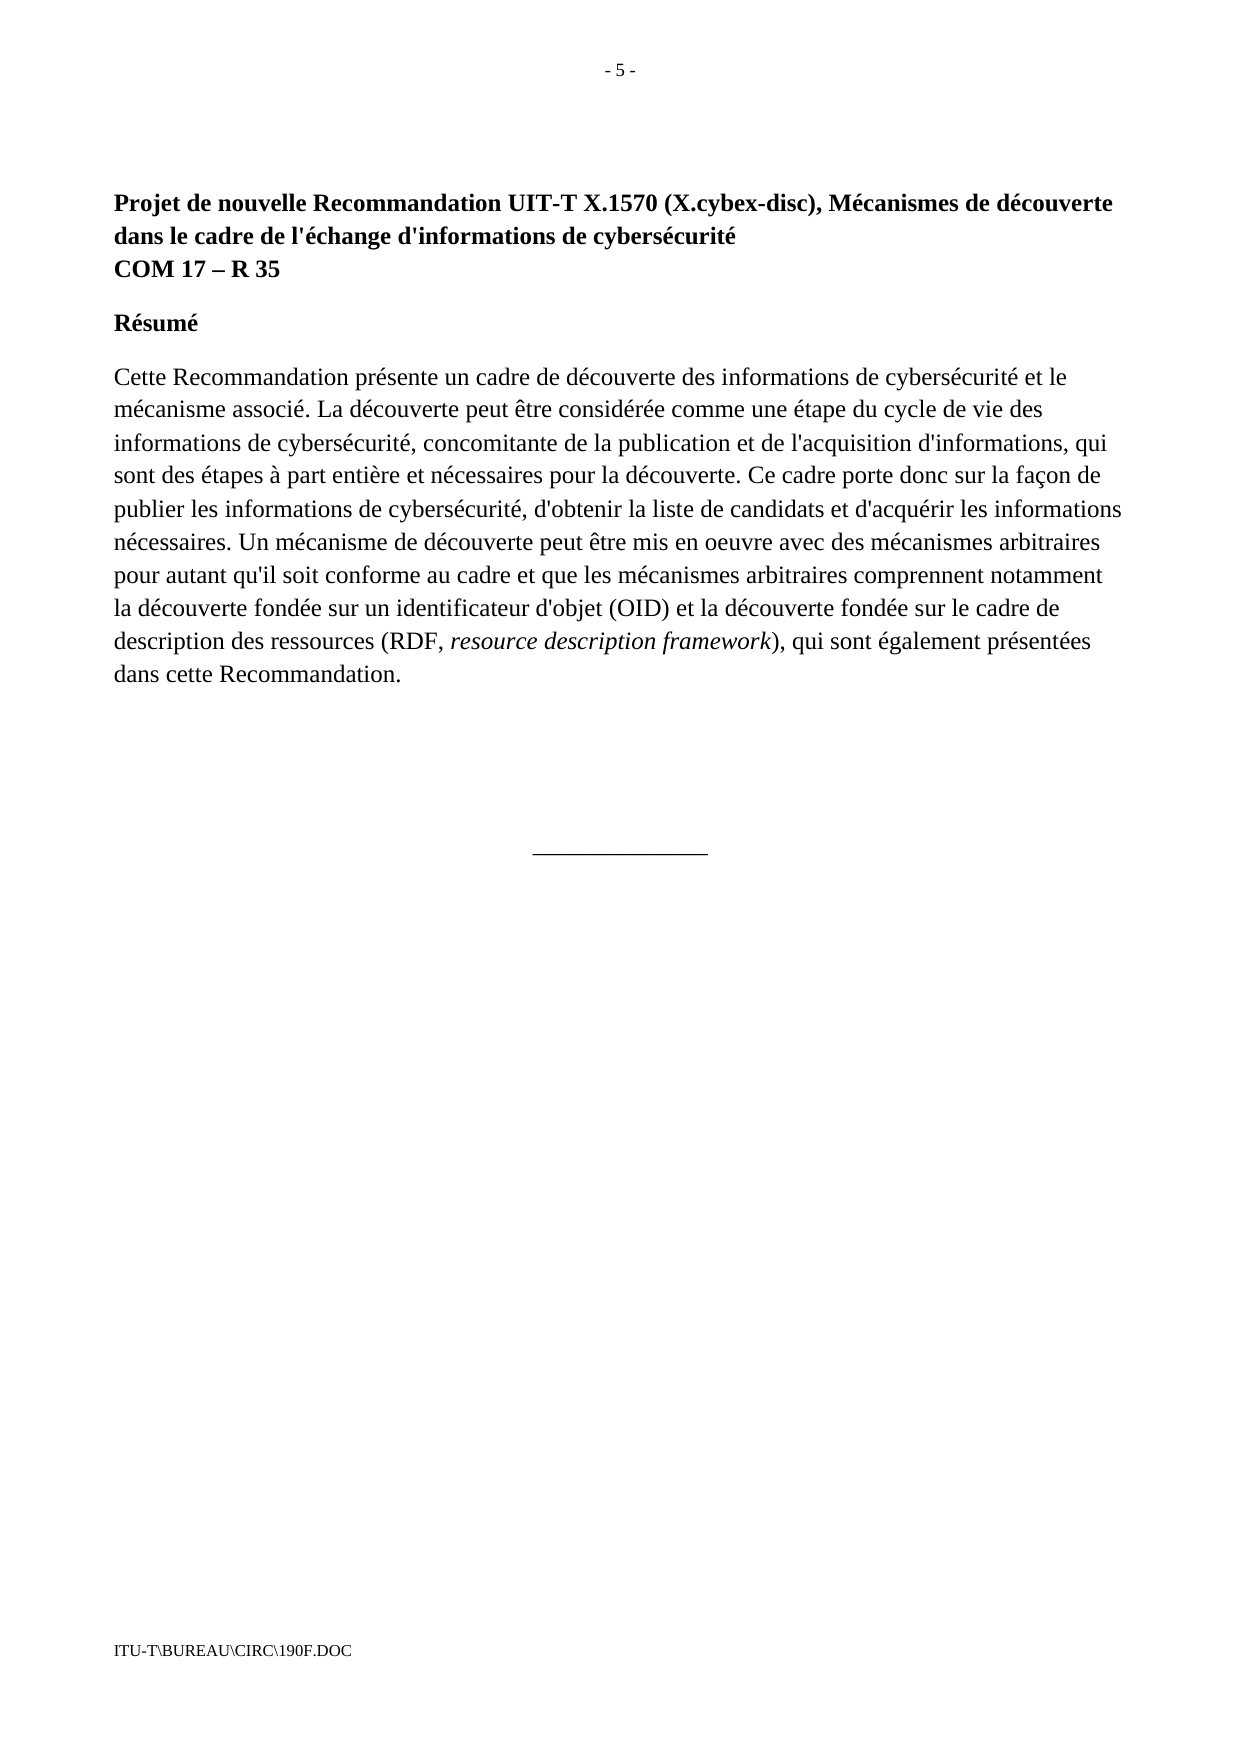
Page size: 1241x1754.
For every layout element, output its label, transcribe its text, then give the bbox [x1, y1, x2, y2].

text ______________ [113, 829, 1127, 857]
subtitle Projet de nouvelle Recommandation UIT-T X.1570 (X.cybex-disc), Mécanismes de découverte dans le cadre de l'échange d'informations de cybersécurité COM 17 – R 35 [113, 188, 1127, 283]
subtitle Résumé [113, 308, 1127, 336]
text Cette Recommandation présente un cadre de découverte des informations de cybersécurité et le mécanisme associé. La découverte peut être considérée comme une étape du cycle de vie des informations de cybersécurité, concomitante de la publication et de l'acquisition d'informations, qui sont des étapes à part entière et nécessaires pour la découverte. Ce cadre porte donc sur la façon de publier les informations de cybersécurité, d'obtenir la liste de candidats et d'acquérir les informations nécessaires. Un mécanisme de découverte peut être mis en oeuvre avec des mécanismes arbitraires pour autant qu'il soit conforme au cadre et que les mécanismes arbitraires comprennent notamment la découverte fondée sur un identificateur d'objet (OID) et la découverte fondée sur le cadre de description des ressources (RDF, resource description framework), qui sont également présentées dans cette Recommandation. [113, 362, 1127, 687]
